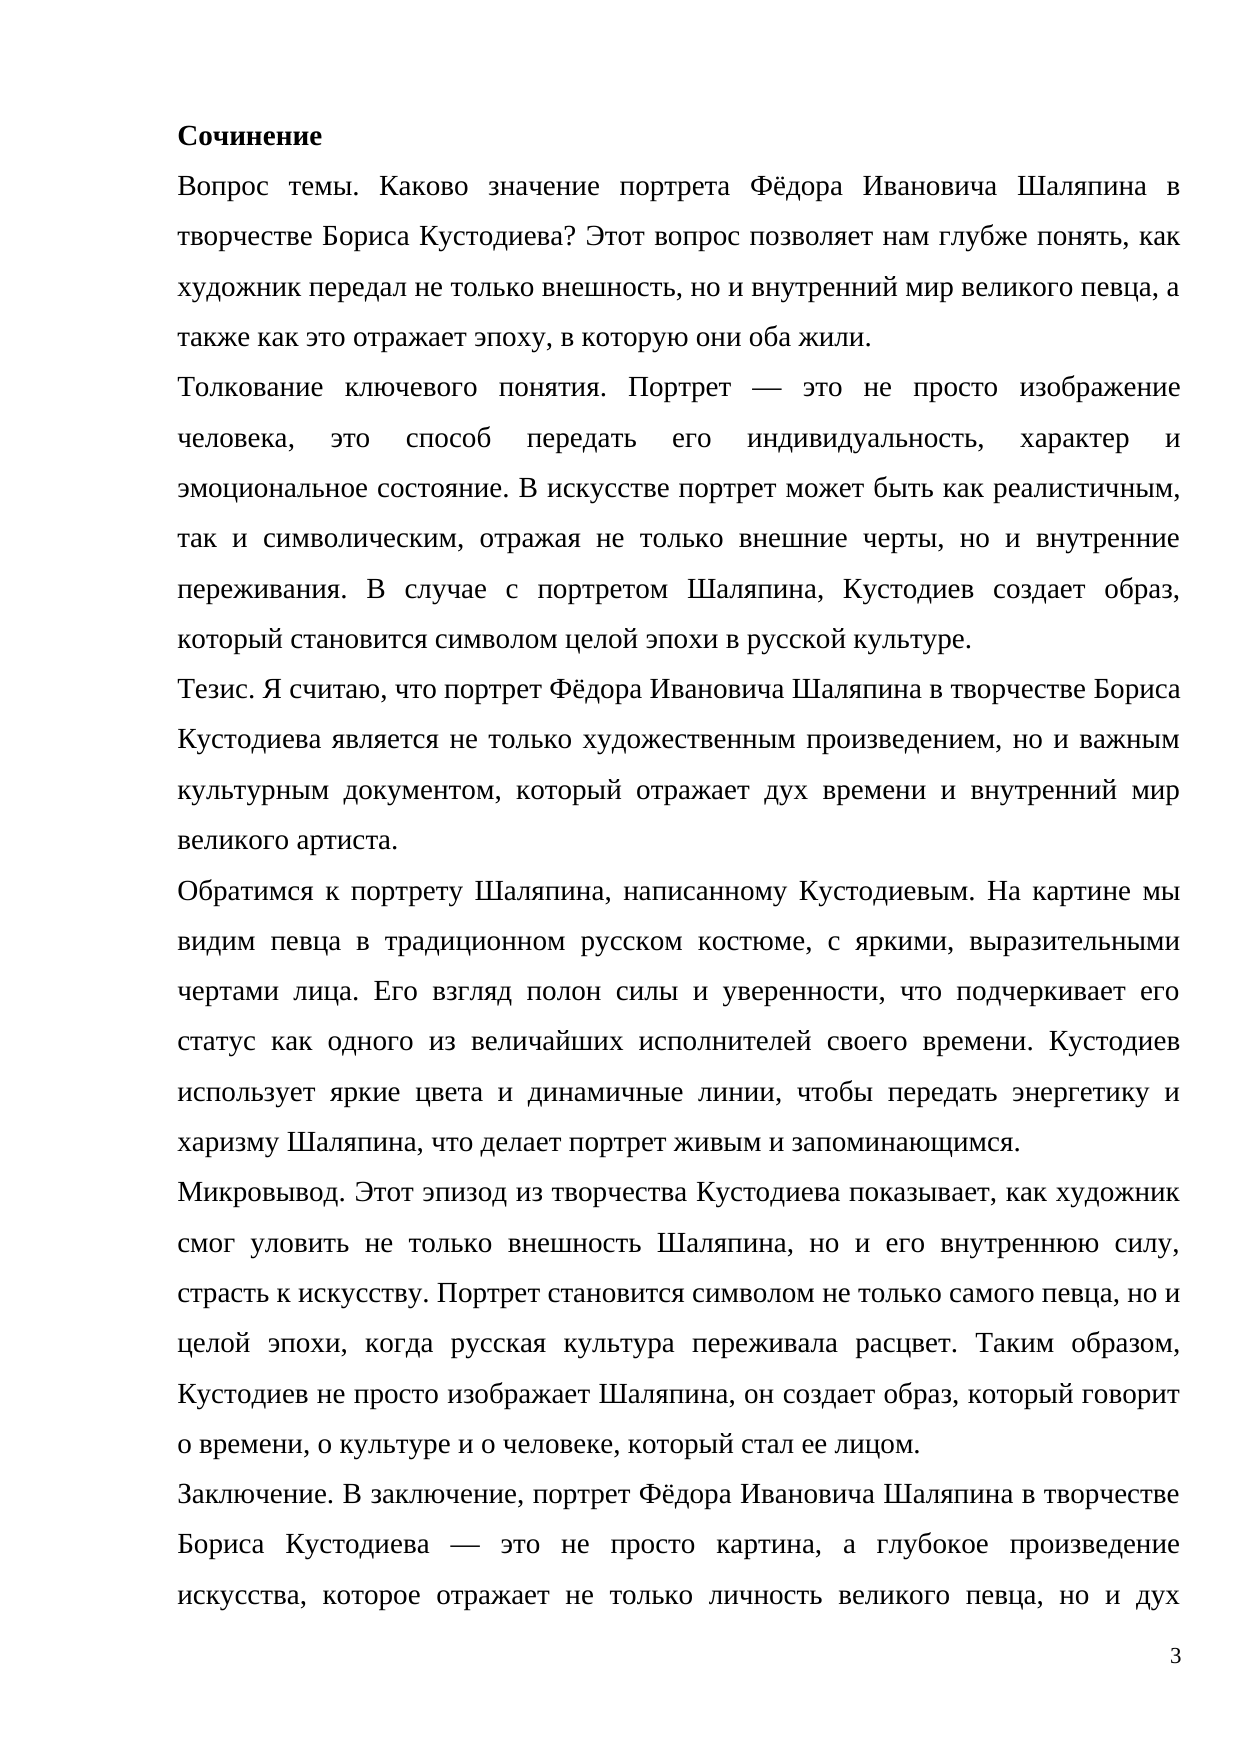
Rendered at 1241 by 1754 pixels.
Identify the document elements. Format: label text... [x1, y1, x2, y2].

text Вопрос темы. Каково значение портрета Фёдора Ивановича Шаляпина в творчестве Бориса Кустодиева? Этот вопрос позволяет нам глубже понять, как художник передал не только внешность, но и внутренний мир великого певца, а также как это отражает эпоху, в которую они оба жили. [177, 168, 1181, 353]
text Тезис. Я считаю, что портрет Фёдора Ивановича Шаляпина в творчестве Бориса Кустодиева является не только художественным произведением, но и важным культурным документом, который отражает дух времени и внутренний мир великого артиста. [177, 671, 1181, 856]
text Обратимся к портрету Шаляпина, написанному Кустодиевым. На картине мы видим певца в традиционном русском костюме, с яркими, выразительными чертами лица. Его взгляд полон силы и уверенности, что подчеркивает его статус как одного из величайших исполнителей своего времени. Кустодиев использует яркие цвета и динамичные линии, чтобы передать энергетику и харизму Шаляпина, что делает портрет живым и запоминающимся. [177, 873, 1181, 1158]
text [177, 1476, 1181, 1611]
text Микровывод. Этот эпизод из творчества Кустодиева показывает, как художник смог уловить не только внешность Шаляпина, но и его внутреннюю силу, страсть к искусству. Портрет становится символом не только самого певца, но и целой эпохи, когда русская культура переживала расцвет. Таким образом, Кустодиев не просто изображает Шаляпина, он создает образ, который говорит о времени, о культуре и о человеке, который стал ее лицом. [177, 1174, 1181, 1459]
text Толкование ключевого понятия. Портрет — это не просто изображение человека, это способ передать его индивидуальность, характер и эмоциональное состояние. В искусстве портрет может быть как реалистичным, так и символическим, отражая не только внешние черты, но и внутренние переживания. В случае с портретом Шаляпина, Кустодиев создает образ, который становится символом целой эпохи в русской культуре. [177, 369, 1181, 654]
subtitle Сочинение [177, 118, 1181, 152]
